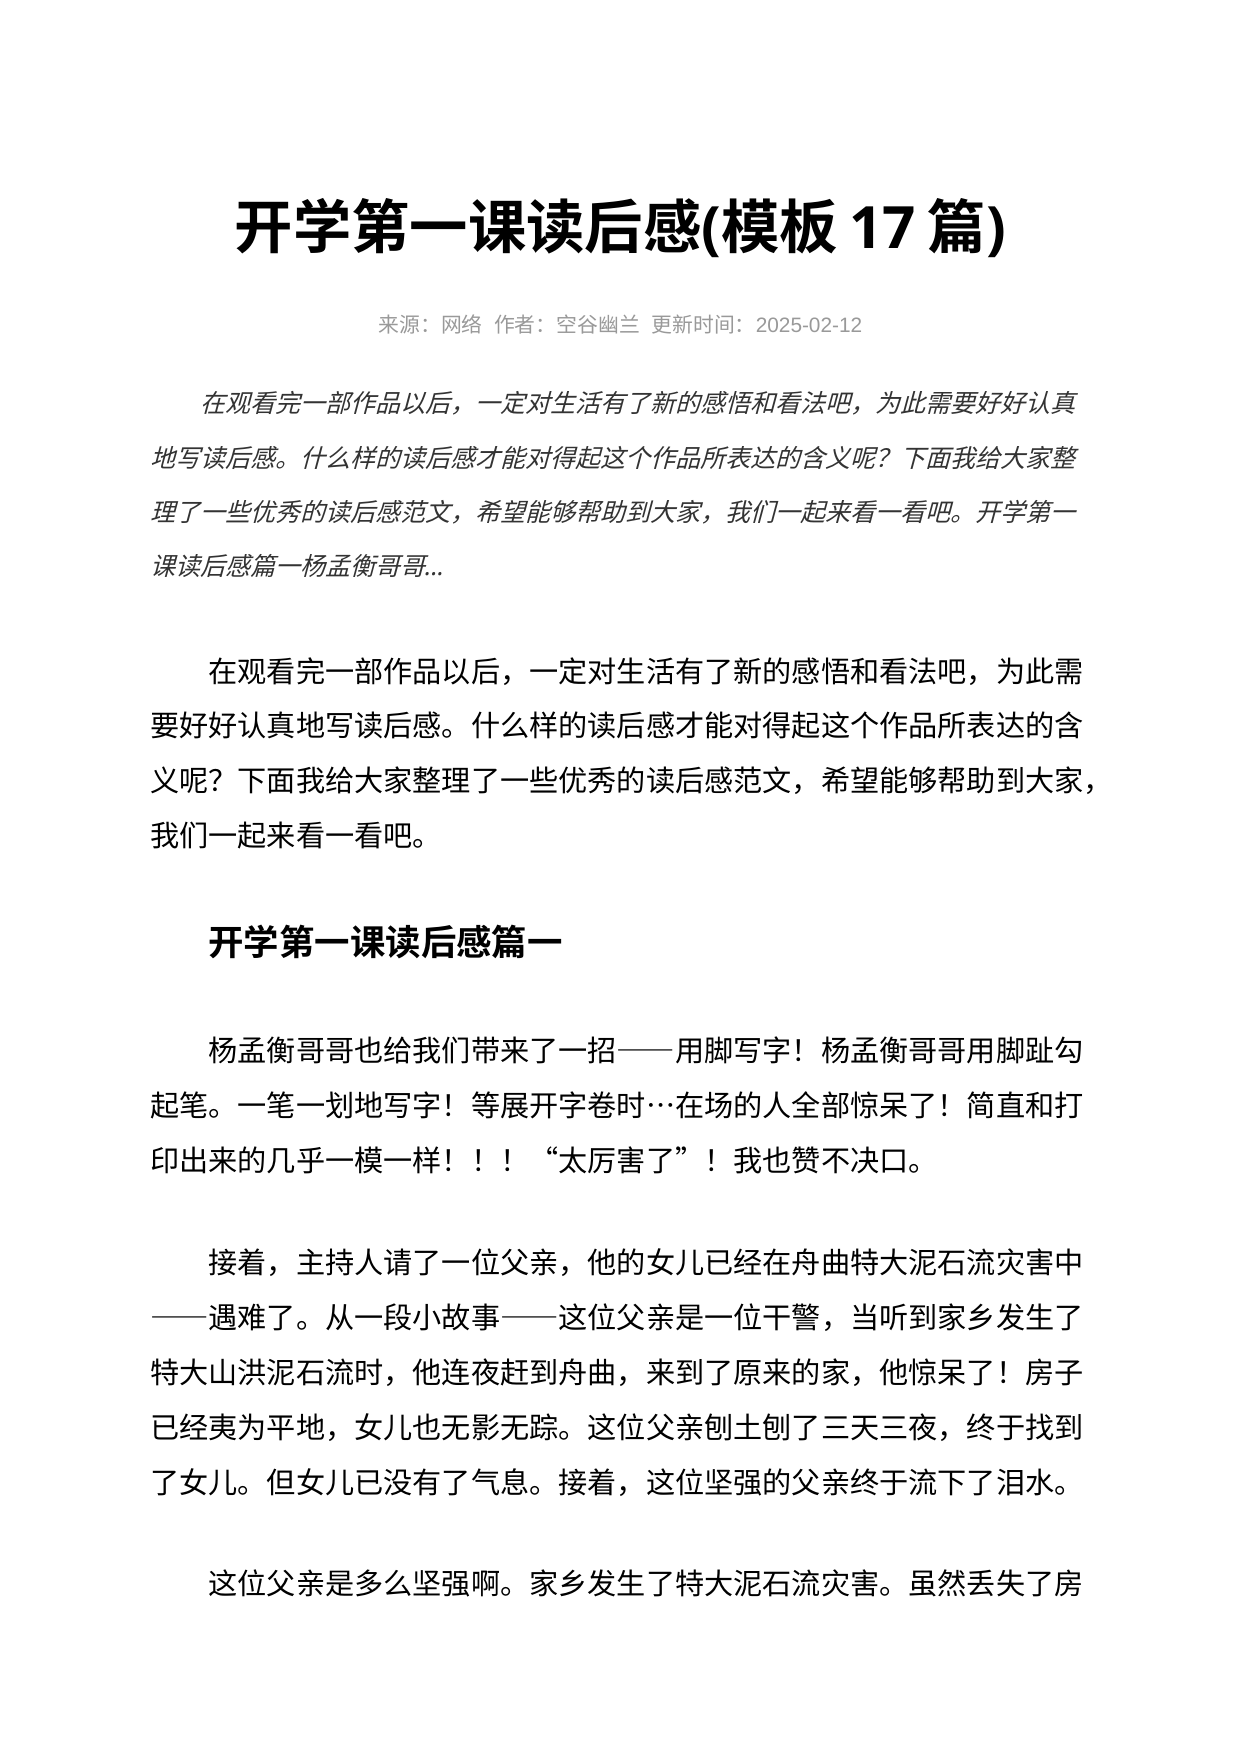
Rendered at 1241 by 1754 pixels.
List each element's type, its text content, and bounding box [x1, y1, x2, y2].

text 来源：网络 作者：空谷幽兰 更新时间：2025-02-12 [150, 313, 1090, 337]
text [150, 1561, 1090, 1603]
text 开学第一课读后感篇一 [150, 914, 1090, 966]
text 杨孟衡哥哥也给我们带来了一招——用脚写字！杨孟衡哥哥用脚趾勾起笔。一笔一划地写字！等展开字卷时…在场的人全部惊呆了！简直和打印出来的几乎一模一样！！！“太厉害了”！我也赞不决口。 [150, 1028, 1090, 1180]
text 在观看完一部作品以后，一定对生活有了新的感悟和看法吧，为此需要好好认真地写读后感。什么样的读后感才能对得起这个作品所表达的含义呢？下面我给大家整理了一些优秀的读后感范文，希望能够帮助到大家，我们一起来看一看吧。 [150, 648, 1090, 855]
text 在观看完一部作品以后，一定对生活有了新的感悟和看法吧，为此需要好好认真地写读后感。什么样的读后感才能对得起这个作品所表达的含义呢？下面我给大家整理了一些优秀的读后感范文，希望能够帮助到大家，我们一起来看一看吧。开学第一课读后感篇一杨孟衡哥哥... [150, 384, 1090, 583]
subtitle 开学第一课读后感(模板17篇) [150, 181, 1090, 266]
text 接着，主持人请了一位父亲，他的女儿已经在舟曲特大泥石流灾害中——遇难了。从一段小故事——这位父亲是一位干警，当听到家乡发生了特大山洪泥石流时，他连夜赶到舟曲，来到了原来的家，他惊呆了！房子已经夷为平地，女儿也无影无踪。这位父亲刨土刨了三天三夜，终于找到了女儿。但女儿已没有了气息。接着，这位坚强的父亲终于流下了泪水。 [150, 1239, 1090, 1501]
